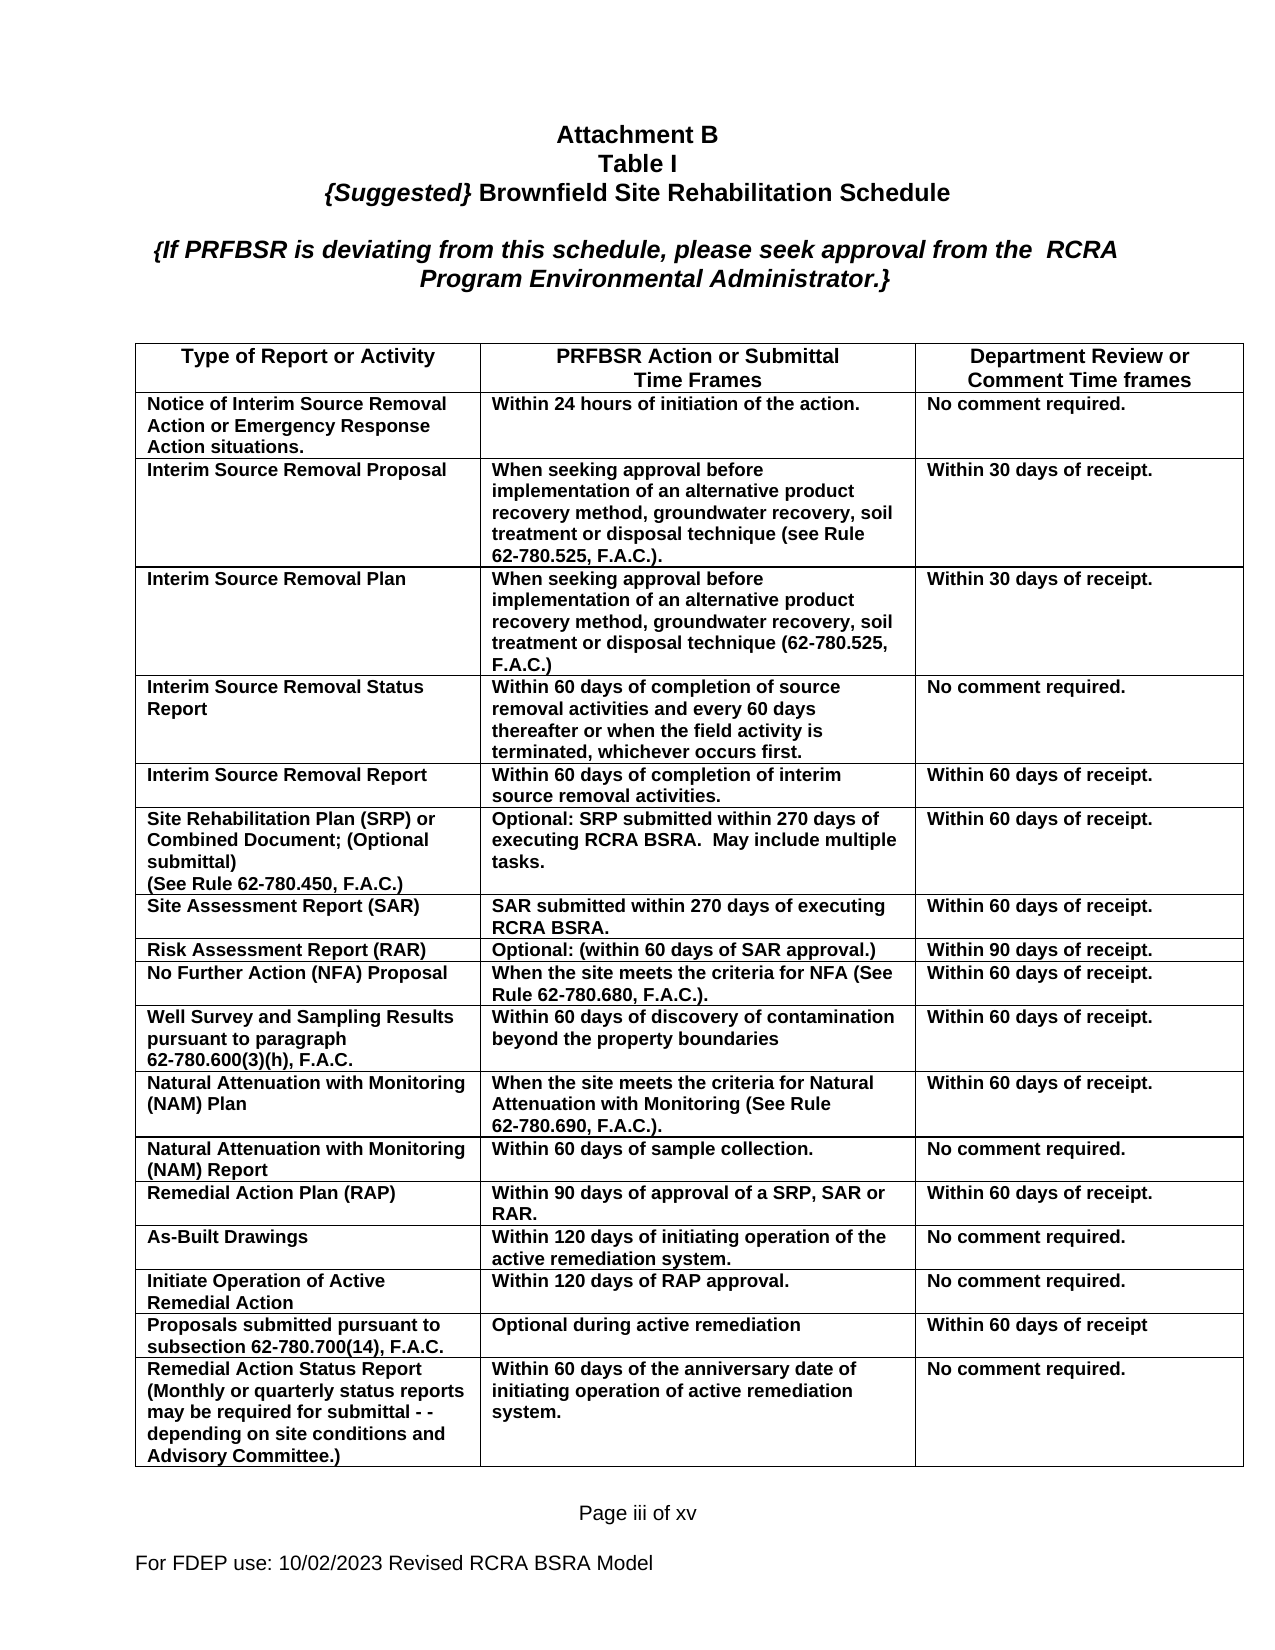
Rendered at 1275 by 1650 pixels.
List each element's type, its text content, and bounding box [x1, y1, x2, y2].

table_cell Within 24 hours of initiation of the action. [481, 393, 915, 457]
table_cell No comment required. [916, 393, 1243, 457]
text {If PRFBSR is deviating from this schedule, please seek approval from the RCRA Program Environmental Administrator.} [135, 235, 1140, 292]
table_cell Within 60 days of discovery of contamination beyond the property boundaries [481, 1006, 915, 1071]
table_cell SAR submitted within 270 days of executing RCRA BSRA. [481, 895, 915, 938]
table_cell Site Rehabilitation Plan (SRP) or Combined Document; (Optional submittal) (See Rule 62-780.450, F.A.C.) [136, 808, 480, 894]
table_cell Well Survey and Sampling Results pursuant to paragraph 62-780.600(3)(h), F.A.C. [136, 1006, 480, 1071]
table_cell Within 60 days of receipt. [916, 895, 1243, 938]
table_cell Within 60 days of receipt [916, 1314, 1243, 1357]
table_cell Optional during active remediation [481, 1314, 915, 1357]
table_cell Remedial Action Status Report (Monthly or quarterly status reports may be required for submittal - - depending on site conditions and Advisory Committee.) [136, 1358, 480, 1466]
table_cell Within 60 days of receipt. [916, 764, 1243, 807]
table_cell Within 60 days of receipt. [916, 1072, 1243, 1136]
table_cell Within 60 days of the anniversary date of initiating operation of active remediation system. [481, 1358, 915, 1466]
table_cell As-Built Drawings [136, 1226, 480, 1269]
text {Suggested} Brownfield Site Rehabilitation Schedule [135, 177, 1140, 206]
table_cell Interim Source Removal Plan [136, 568, 480, 675]
table_cell No comment required. [916, 1270, 1243, 1313]
table_header Type of Report or Activity [136, 344, 480, 392]
table_cell Interim Source Removal Status Report [136, 676, 480, 762]
table_cell Natural Attenuation with Monitoring (NAM) Plan [136, 1072, 480, 1136]
table_header Department Review or Comment Time frames [916, 344, 1243, 392]
table_cell Within 120 days of initiating operation of the active remediation system. [481, 1226, 915, 1269]
table_cell When seeking approval before implementation of an alternative product recovery method, groundwater recovery, soil treatment or disposal technique (62-780.525, F.A.C.) [481, 568, 915, 675]
table_cell Within 30 days of receipt. [916, 459, 1243, 566]
table_cell When the site meets the criteria for NFA (See Rule 62-780.680, F.A.C.). [481, 962, 915, 1005]
table_cell Remedial Action Plan (RAP) [136, 1182, 480, 1225]
table_cell Within 90 days of receipt. [916, 939, 1243, 961]
table_cell Within 30 days of receipt. [916, 568, 1243, 675]
table_cell Site Assessment Report (SAR) [136, 895, 480, 938]
table_cell Optional: (within 60 days of SAR approval.) [481, 939, 915, 961]
table_cell Interim Source Removal Report [136, 764, 480, 807]
table_cell No comment required. [916, 1358, 1243, 1466]
table_cell Interim Source Removal Proposal [136, 459, 480, 566]
table_cell When seeking approval before implementation of an alternative product recovery method, groundwater recovery, soil treatment or disposal technique (see Rule 62-780.525, F.A.C.). [481, 459, 915, 566]
table_cell No Further Action (NFA) Proposal [136, 962, 480, 1005]
table_cell When the site meets the criteria for Natural Attenuation with Monitoring (See Rule 62-780.690, F.A.C.). [481, 1072, 915, 1136]
table_cell Within 90 days of approval of a SRP, SAR or RAR. [481, 1182, 915, 1225]
table_cell Within 60 days of completion of source removal activities and every 60 days thereafter or when the field activity is terminated, whichever occurs first. [481, 676, 915, 762]
table_cell Within 60 days of completion of interim source removal activities. [481, 764, 915, 807]
table_cell Initiate Operation of Active Remedial Action [136, 1270, 480, 1313]
table_cell Optional: SRP submitted within 270 days of executing RCRA BSRA. May include multiple tasks. [481, 808, 915, 894]
text Table I [135, 149, 1140, 177]
table_cell Risk Assessment Report (RAR) [136, 939, 480, 961]
table_cell No comment required. [916, 1138, 1243, 1181]
table_cell Proposals submitted pursuant to subsection 62-780.700(14), F.A.C. [136, 1314, 480, 1357]
table_cell Within 60 days of receipt. [916, 1182, 1243, 1225]
table_header PRFBSR Action or Submittal Time Frames [481, 344, 915, 392]
table_cell Within 120 days of RAP approval. [481, 1270, 915, 1313]
text Attachment B [135, 120, 1140, 149]
table_cell Within 60 days of receipt. [916, 962, 1243, 1005]
table_cell No comment required. [916, 676, 1243, 762]
table_cell Within 60 days of receipt. [916, 808, 1243, 894]
table_cell No comment required. [916, 1226, 1243, 1269]
table_cell Natural Attenuation with Monitoring () Report [136, 1138, 480, 1181]
table_cell Within 60 days of receipt. [916, 1006, 1243, 1071]
table_cell Notice of Interim Source Removal Action or Emergency Response Action situations. [136, 393, 480, 457]
table_cell Within 60 days of sample collection. [481, 1138, 915, 1181]
